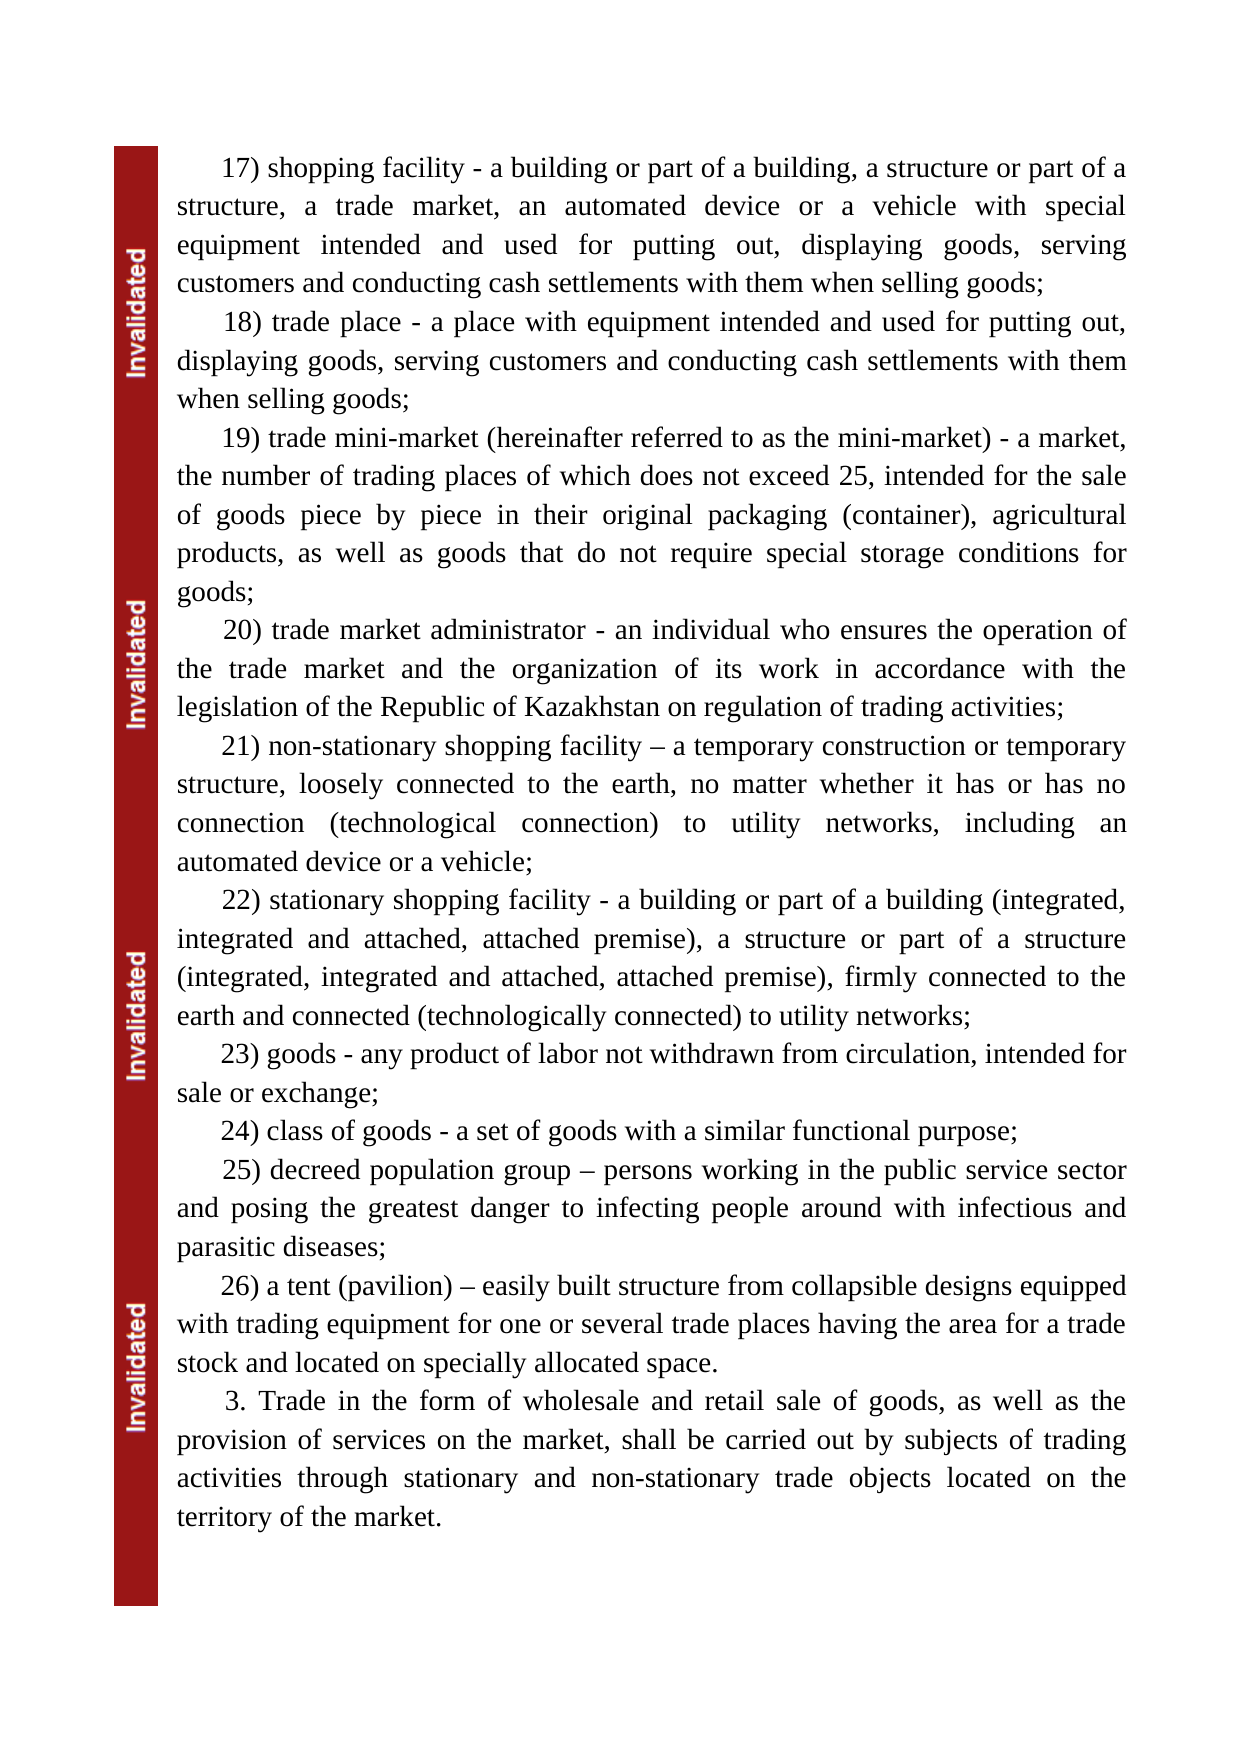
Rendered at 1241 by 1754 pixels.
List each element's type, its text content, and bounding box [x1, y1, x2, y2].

picture [114, 299, 158, 304]
text 24) class of goods - a set of goods with a similar functional purpose; [112, 1113, 1128, 1147]
picture [114, 1532, 158, 1606]
text 17) shopping facility - a building or part of a building, a structure or part of a structure, a trade market, an automated device or a vehicle with special equipment intended and used for putting out, displaying goods, serving customers and conducting cash settlements with them when selling goods; [112, 150, 1128, 299]
picture [114, 146, 158, 150]
text 23) goods - any product of labor not withdrawn from circulation, intended for sale or exchange; [112, 1036, 1128, 1108]
picture [114, 415, 158, 420]
text 19) trade mini-market (hereinafter referred to as the mini-market) - a market, the number of trading places of which does not exceed 25, intended for the sale of goods piece by piece in their original packaging (container), agricultural products, as well as goods that do not require special storage conditions for goods; [112, 420, 1128, 607]
text 25) decreed population group – persons working in the public service sector and posing the greatest danger to infecting people around with infectious and parasitic diseases; [112, 1152, 1128, 1263]
text 21) non-stationary shopping facility – a temporary construction or temporary structure, loosely connected to the earth, no matter whether it has or has no connection (technological connection) to utility networks, including an automated device or a vehicle; [112, 728, 1128, 877]
text 3. Trade in the form of wholesale and retail sale of goods, as well as the provision of services on the market, shall be carried out by subjects of trading activities through stationary and non-stationary trade objects located on the territory of the market. [112, 1383, 1128, 1532]
text 20) trade market administrator - an individual who ensures the operation of the trade market and the organization of its work in accordance with the legislation of the Republic of Kazakhstan on regulation of trading activities; [112, 612, 1128, 723]
picture [114, 1147, 158, 1152]
picture [114, 1031, 158, 1036]
picture [114, 877, 158, 882]
picture [114, 1263, 158, 1268]
picture [114, 1108, 158, 1113]
text 18) trade place - a place with equipment intended and used for putting out, displaying goods, serving customers and conducting cash settlements with them when selling goods; [112, 304, 1128, 415]
text 26) a tent (pavilion) – easily built structure from collapsible designs equipped with trading equipment for one or several trade places having the area for a trade stock and located on specially allocated space. [112, 1268, 1128, 1378]
picture [114, 723, 158, 728]
text 22) stationary shopping facility - a building or part of a building (integrated, integrated and attached, attached premise), a structure or part of a structure (integrated, integrated and attached, attached premise), firmly connected to the earth and connected (technologically connected) to utility networks; [112, 882, 1128, 1031]
picture [114, 607, 158, 612]
picture [114, 1378, 158, 1383]
